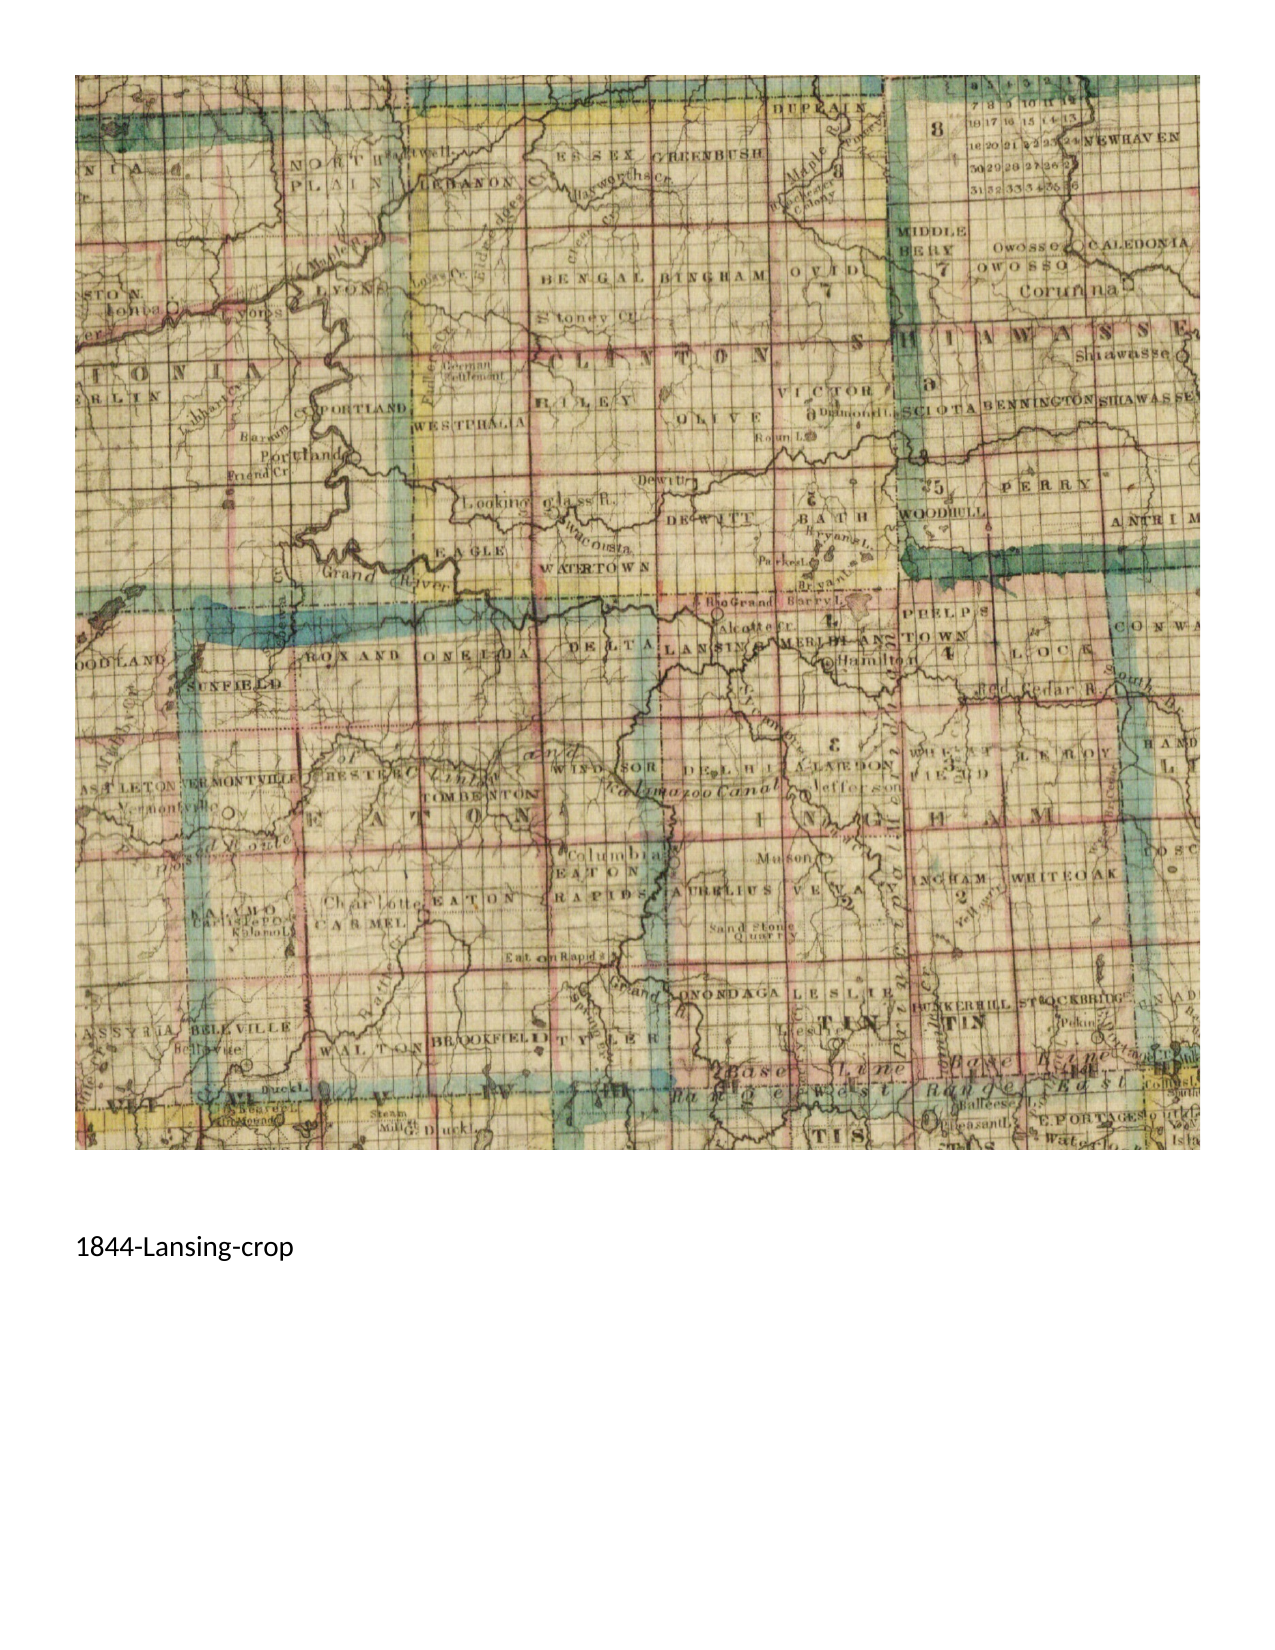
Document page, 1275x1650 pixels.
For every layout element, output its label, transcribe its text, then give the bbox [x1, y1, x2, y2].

text 1844-Lansing-crop [75, 1228, 1200, 1263]
picture [75, 75, 1200, 1150]
